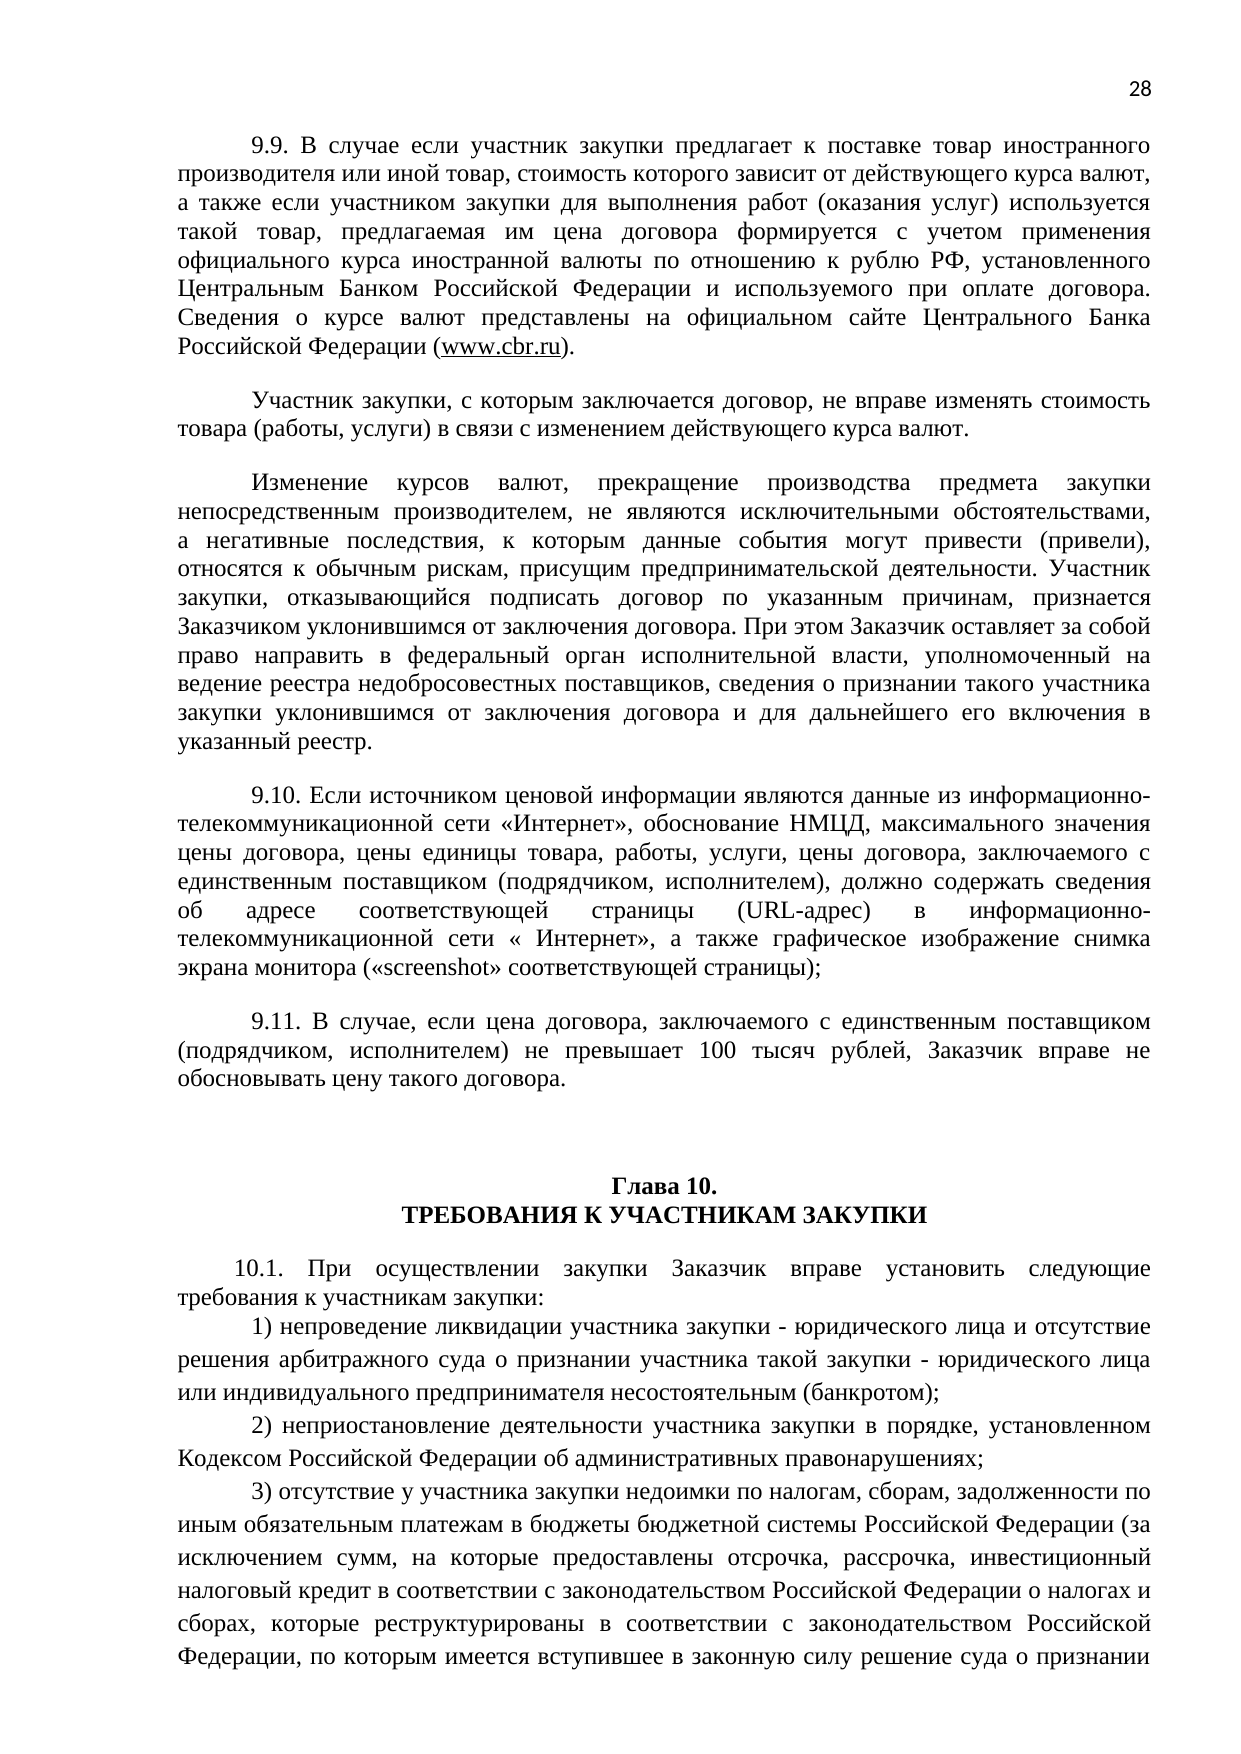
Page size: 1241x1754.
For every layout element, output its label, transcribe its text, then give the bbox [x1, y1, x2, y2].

text 9.10. Если источником ценовой информации являются данные из информационно-телекоммуникационной сети «Интернет», обоснование НМЦД, максимального значения цены договора, цены единицы товара, работы, услуги, цены договора, заключаемого с единственным поставщиком (подрядчиком, исполнителем), должно содержать сведения об адресе соответствующей страницы (URL-адрес) в информационно-телекоммуникационной сети « Интернет», а также графическое изображение снимка экрана монитора («screenshot» соответствующей страницы); [177, 780, 1152, 981]
text Изменение курсов валют, прекращение производства предмета закупки непосредственным производителем, не являются исключительными обстоятельствами, а негативные последствия, к которым данные события могут привести (привели), относятся к обычным рискам, присущим предпринимательской деятельности. Участник закупки, отказывающийся подписать договор по указанным причинам, признается Заказчиком уклонившимся от заключения договора. При этом Заказчик оставляет за собой право направить в федеральный орган исполнительной власти, уполномоченный на ведение реестра недобросовестных поставщиков, сведения о признании такого участника закупки уклонившимся от заключения договора и для дальнейшего его включения в указанный реестр. [177, 467, 1152, 755]
text 1) непроведение ликвидации участника закупки - юридического лица и отсутствие решения арбитражного суда о признании участника такой закупки - юридического лица или индивидуального предпринимателя несостоятельным (банкротом); [177, 1311, 1152, 1406]
text 2) неприостановление деятельности участника закупки в порядке, установленном Кодексом Российской Федерации об административных правонарушениях; [177, 1410, 1152, 1472]
text Глава 10. ТРЕБОВАНИЯ К УЧАСТНИКАМ ЗАКУПКИ [177, 1171, 1152, 1228]
text 9.11. В случае, если цена договора, заключаемого с единственным поставщиком (подрядчиком, исполнителем) не превышает 100 тысяч рублей, Заказчик вправе не обосновывать цену такого договора. [177, 1006, 1152, 1092]
text Участник закупки, с которым заключается договор, не вправе изменять стоимость товара (работы, услуги) в связи с изменением действующего курса валют. [177, 385, 1152, 442]
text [177, 1476, 1152, 1670]
text 10.1. При осуществлении закупки Заказчик вправе установить следующие требования к участникам закупки: [177, 1253, 1152, 1311]
text 9.9. В случае если участник закупки предлагает к поставке товар иностранного производителя или иной товар, стоимость которого зависит от действующего курса валют, а также если участником закупки для выполнения работ (оказания услуг) используется такой товар, предлагаемая им цена договора формируется с учетом применения официального курса иностранной валюты по отношению к рублю РФ, установленного Центральным Банком Российской Федерации и используемого при оплате договора. Сведения о курсе валют представлены на официальном сайте Центрального Банка Российской Федерации (www.сbr.ru). [177, 130, 1152, 360]
